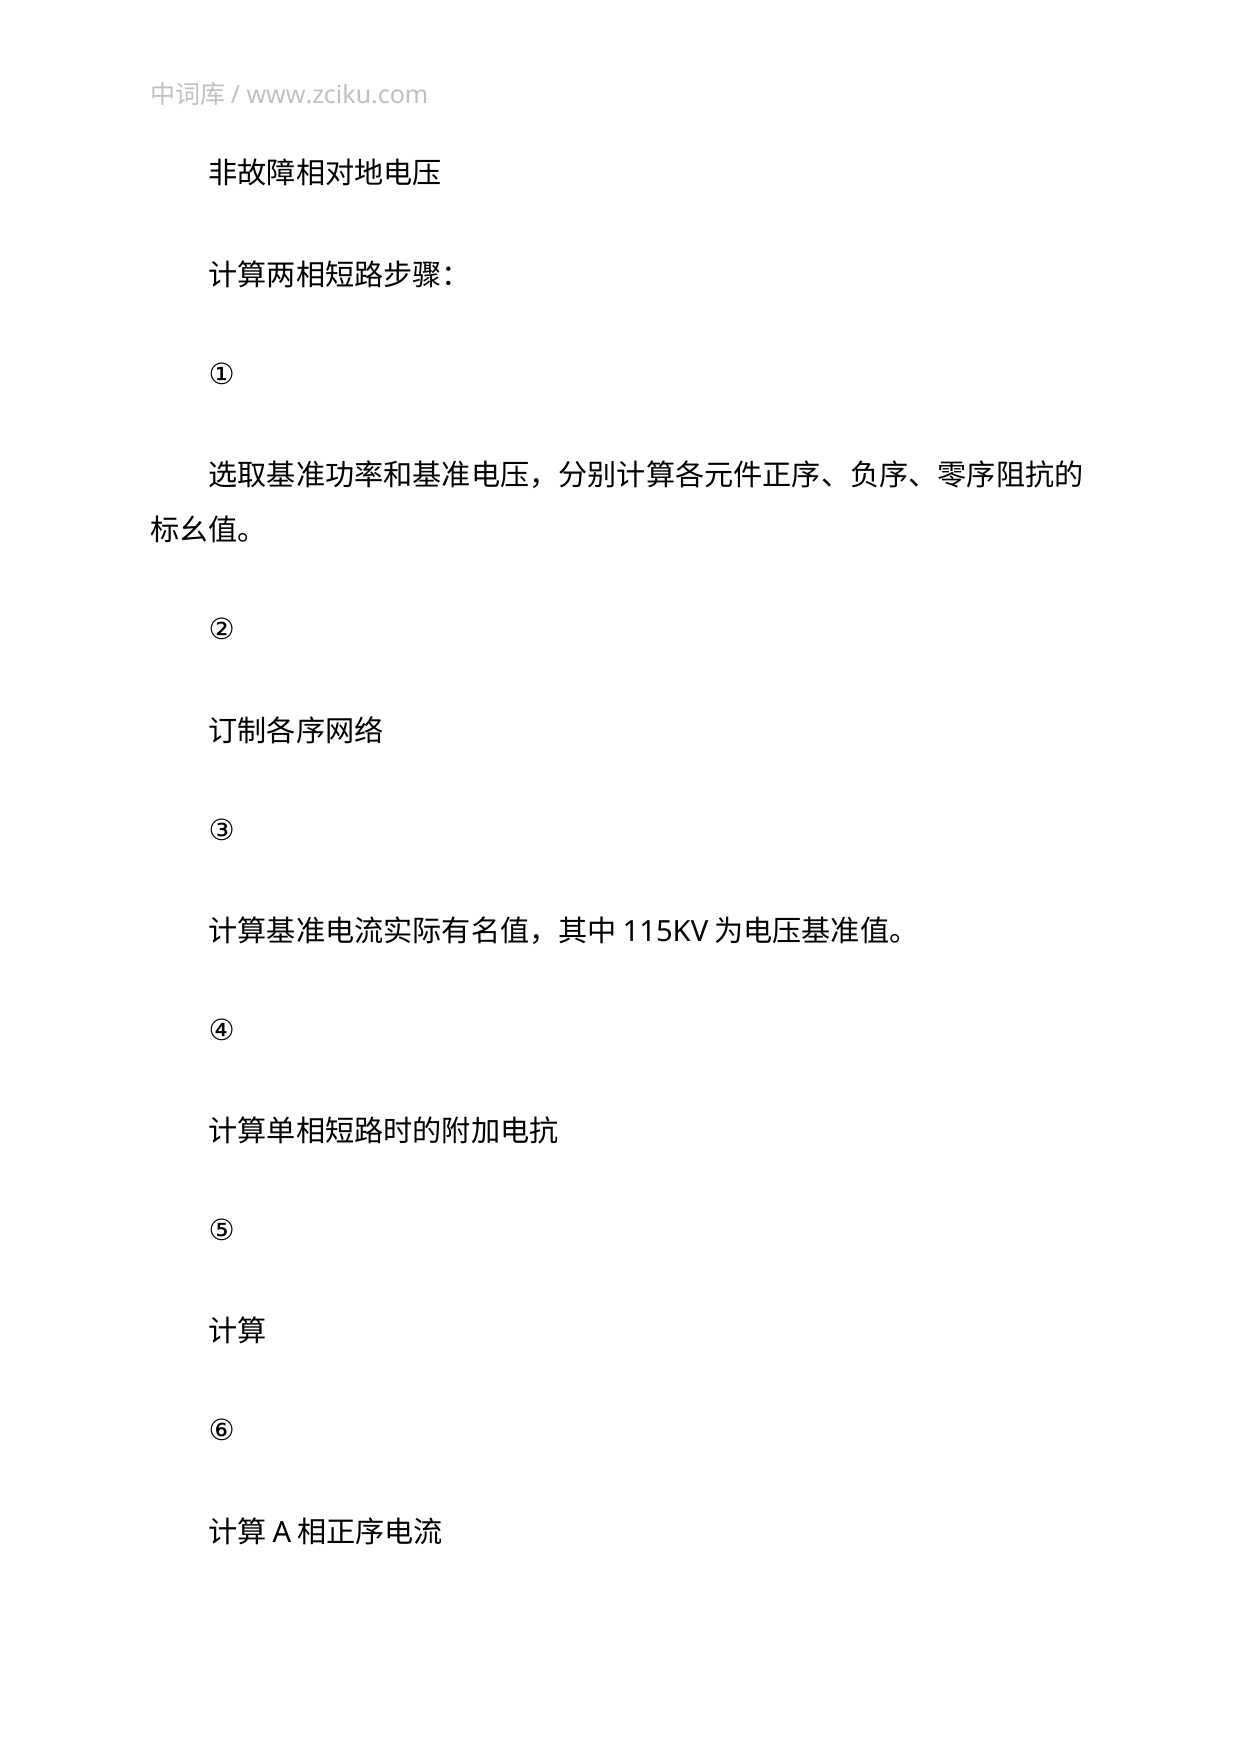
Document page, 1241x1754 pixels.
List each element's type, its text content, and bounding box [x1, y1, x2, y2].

text 计算基准电流实际有名值，其中115KV为电压基准值。 [150, 907, 1090, 950]
text ① [150, 353, 1090, 393]
text ⑤ [150, 1209, 1090, 1249]
text 选取基准功率和基准电压，分别计算各元件正序、负序、零序阻抗的标幺值。 [150, 452, 1090, 549]
text ⑥ [150, 1410, 1090, 1449]
text 计算A相正序电流 [150, 1508, 1090, 1551]
text ③ [150, 809, 1090, 848]
text 非故障相对地电压 [150, 150, 1090, 192]
text 计算 [150, 1308, 1090, 1350]
text 计算两相短路步骤： [150, 252, 1090, 294]
text ④ [150, 1009, 1090, 1049]
text 计算单相短路时的附加电抗 [150, 1108, 1090, 1150]
text ② [150, 609, 1090, 648]
text 订制各序网络 [150, 707, 1090, 749]
